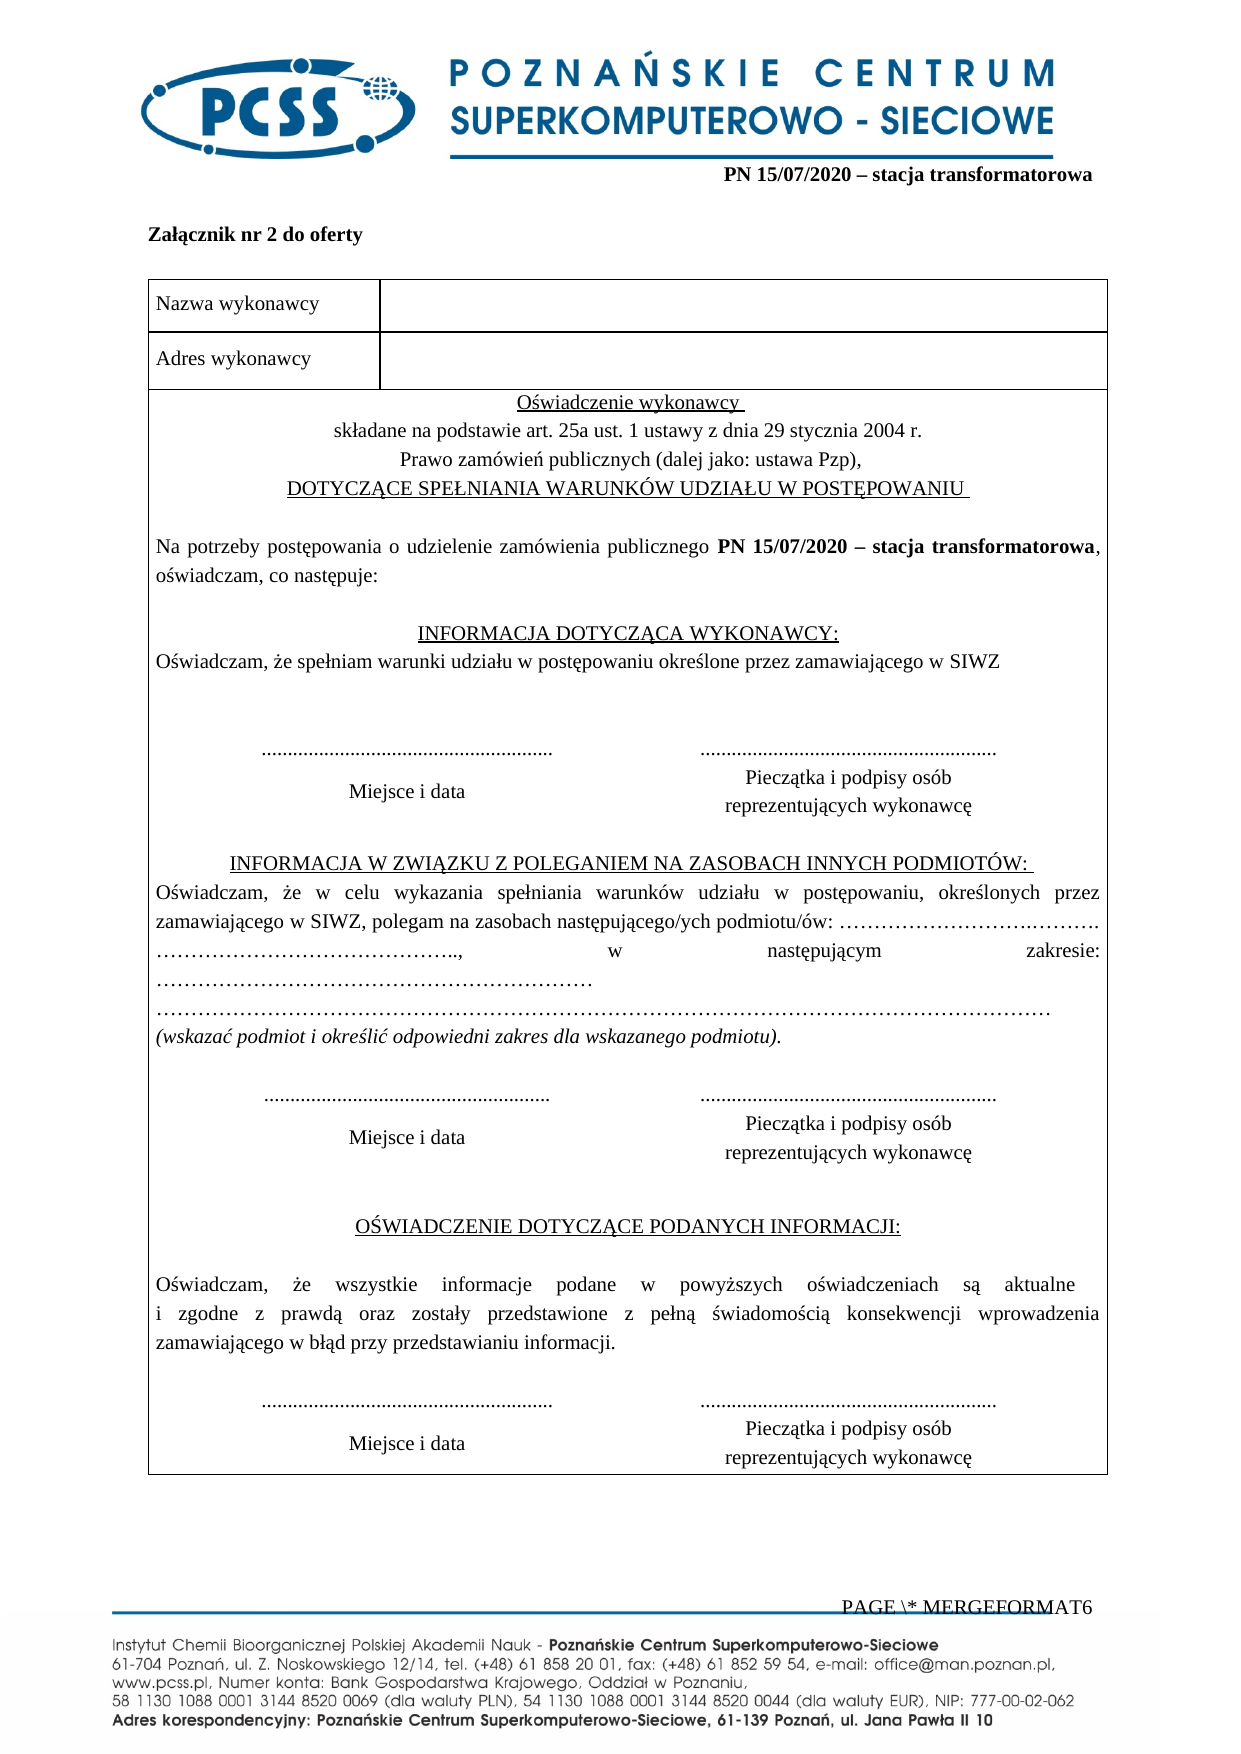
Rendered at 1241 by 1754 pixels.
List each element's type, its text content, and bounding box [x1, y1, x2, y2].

picture [1, 1609, 1161, 1754]
table_header [381, 280, 1107, 331]
picture [33, 0, 1160, 159]
table_header Nazwa wykonawcy [149, 280, 379, 331]
table_cell [381, 333, 1107, 388]
table_cell Adres wykonawcy [149, 333, 379, 388]
table_cell Oświadczenie wykonawcy składane na podstawie art. 25a ust. 1 ustawy z dnia 29 stycznia 2004 r. Prawo zamówień publicznych (dalej jako: ustawa Pzp), DOTYCZĄCE SPEŁNIANIA WARUNKÓW UDZIAŁU W POSTĘPOWANIU Na potrzeby postępowania o udzielenie zamówienia publicznego PN 15/07/2020 – stacja transformatorowa, oświadczam, co następuje: INFORMACJA DOTYCZĄCA WYKONAWCY: Oświadczam, że spełniam warunki udziału w postępowaniu określone przez zamawiającego w SIWZ INFORMACJA W ZWIĄZKU Z POLEGANIEM NA ZASOBACH INNYCH PODMIOTÓW: Oświadczam, że w celu wykazania spełniania warunków udziału w postępowaniu, określonych przez zamawiającego w SIWZ, polegam na zasobach następującego/ych podmiotu/ów: ……………………….……….…………………………………….., w następującym zakresie: ……………………………………………………… ………………………………………………………………………………………………………………… (wskazać podmiot i określić odpowiedni zakres dla wskazanego podmiotu). OŚWIADCZENIE DOTYCZĄCE PODANYCH INFORMACJI: Oświadczam, że wszystkie informacje podane w powyższych oświadczeniach są aktualne i zgodne z prawdą oraz zostały przedstawione z pełną świadomością konsekwencji wprowadzenia zamawiającego w błąd przy przedstawianiu informacji. [149, 390, 1107, 1474]
text Załącznik nr 2 do oferty [148, 222, 1092, 246]
